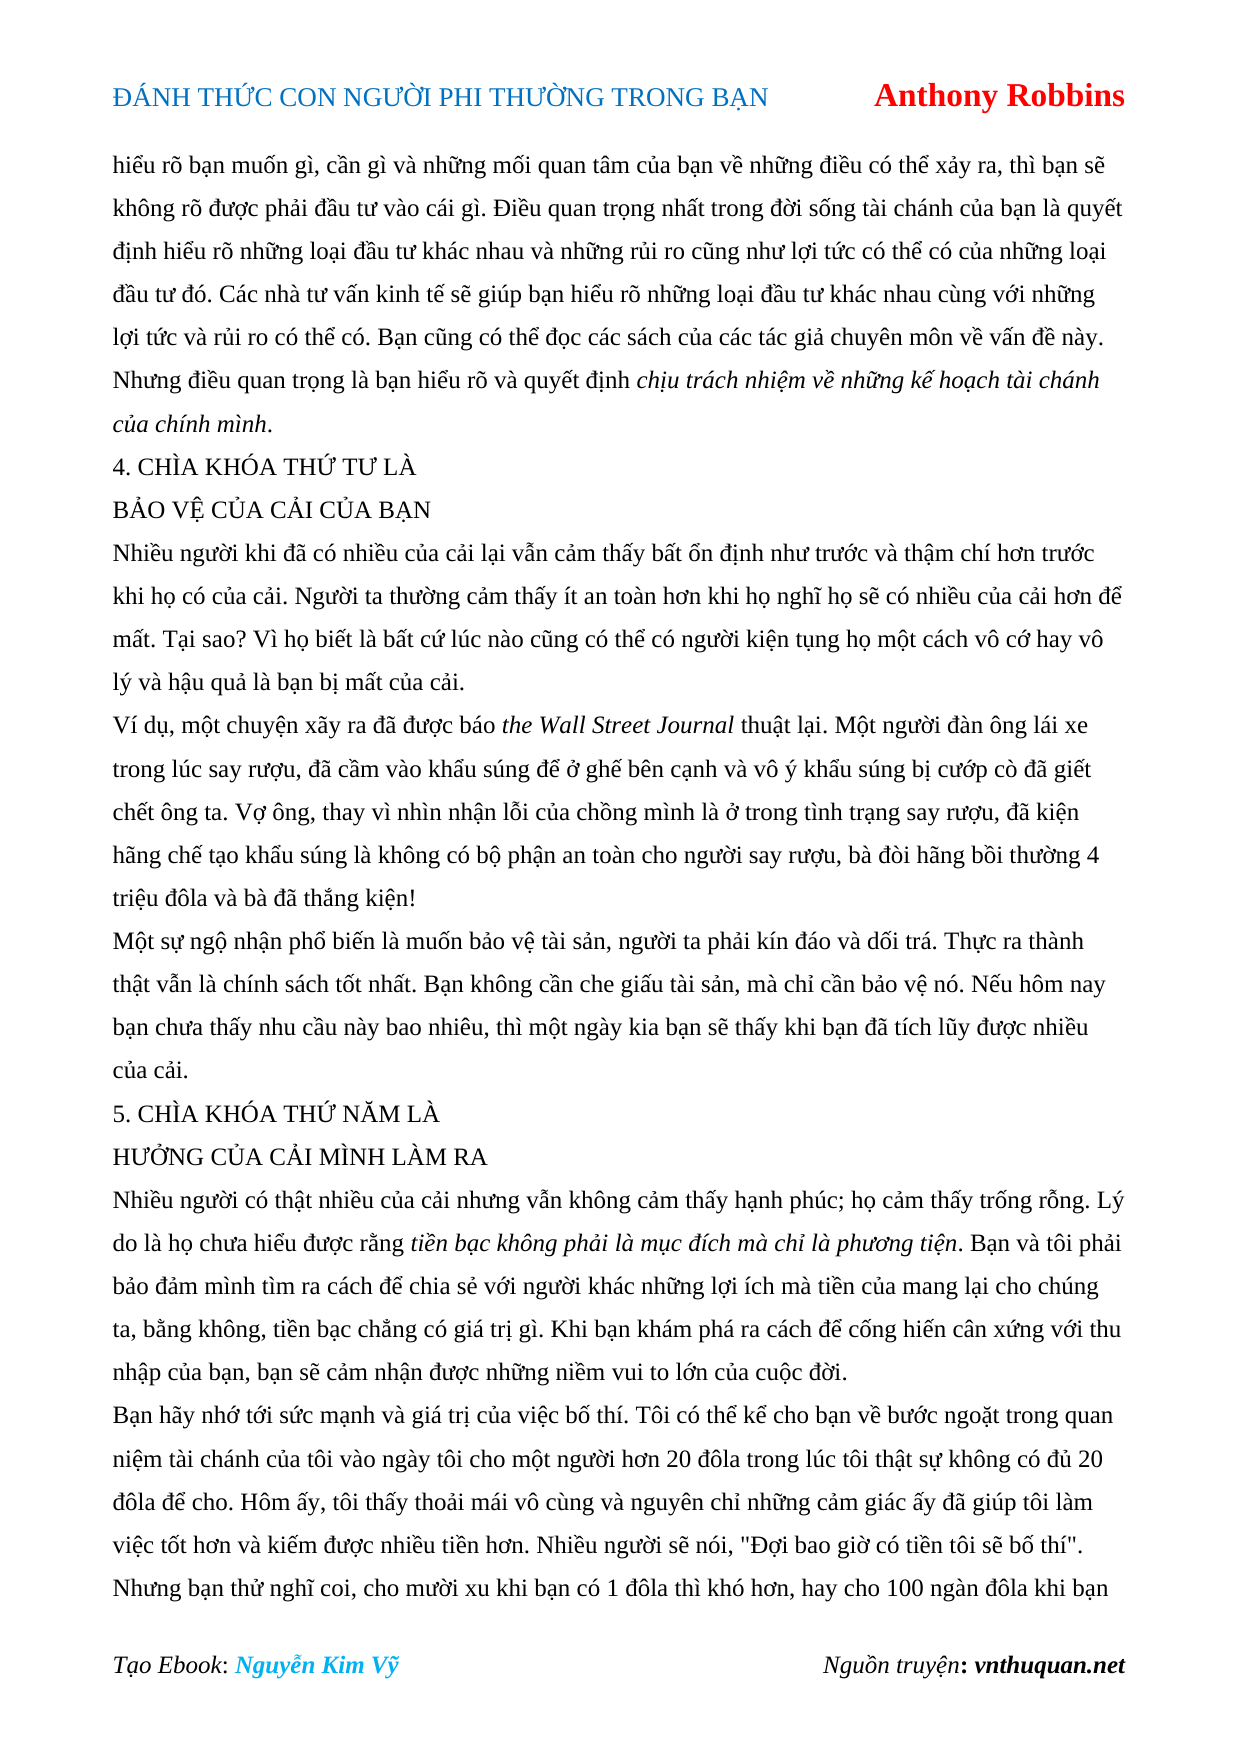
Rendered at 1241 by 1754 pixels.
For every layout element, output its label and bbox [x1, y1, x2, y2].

text [112, 150, 1128, 1602]
